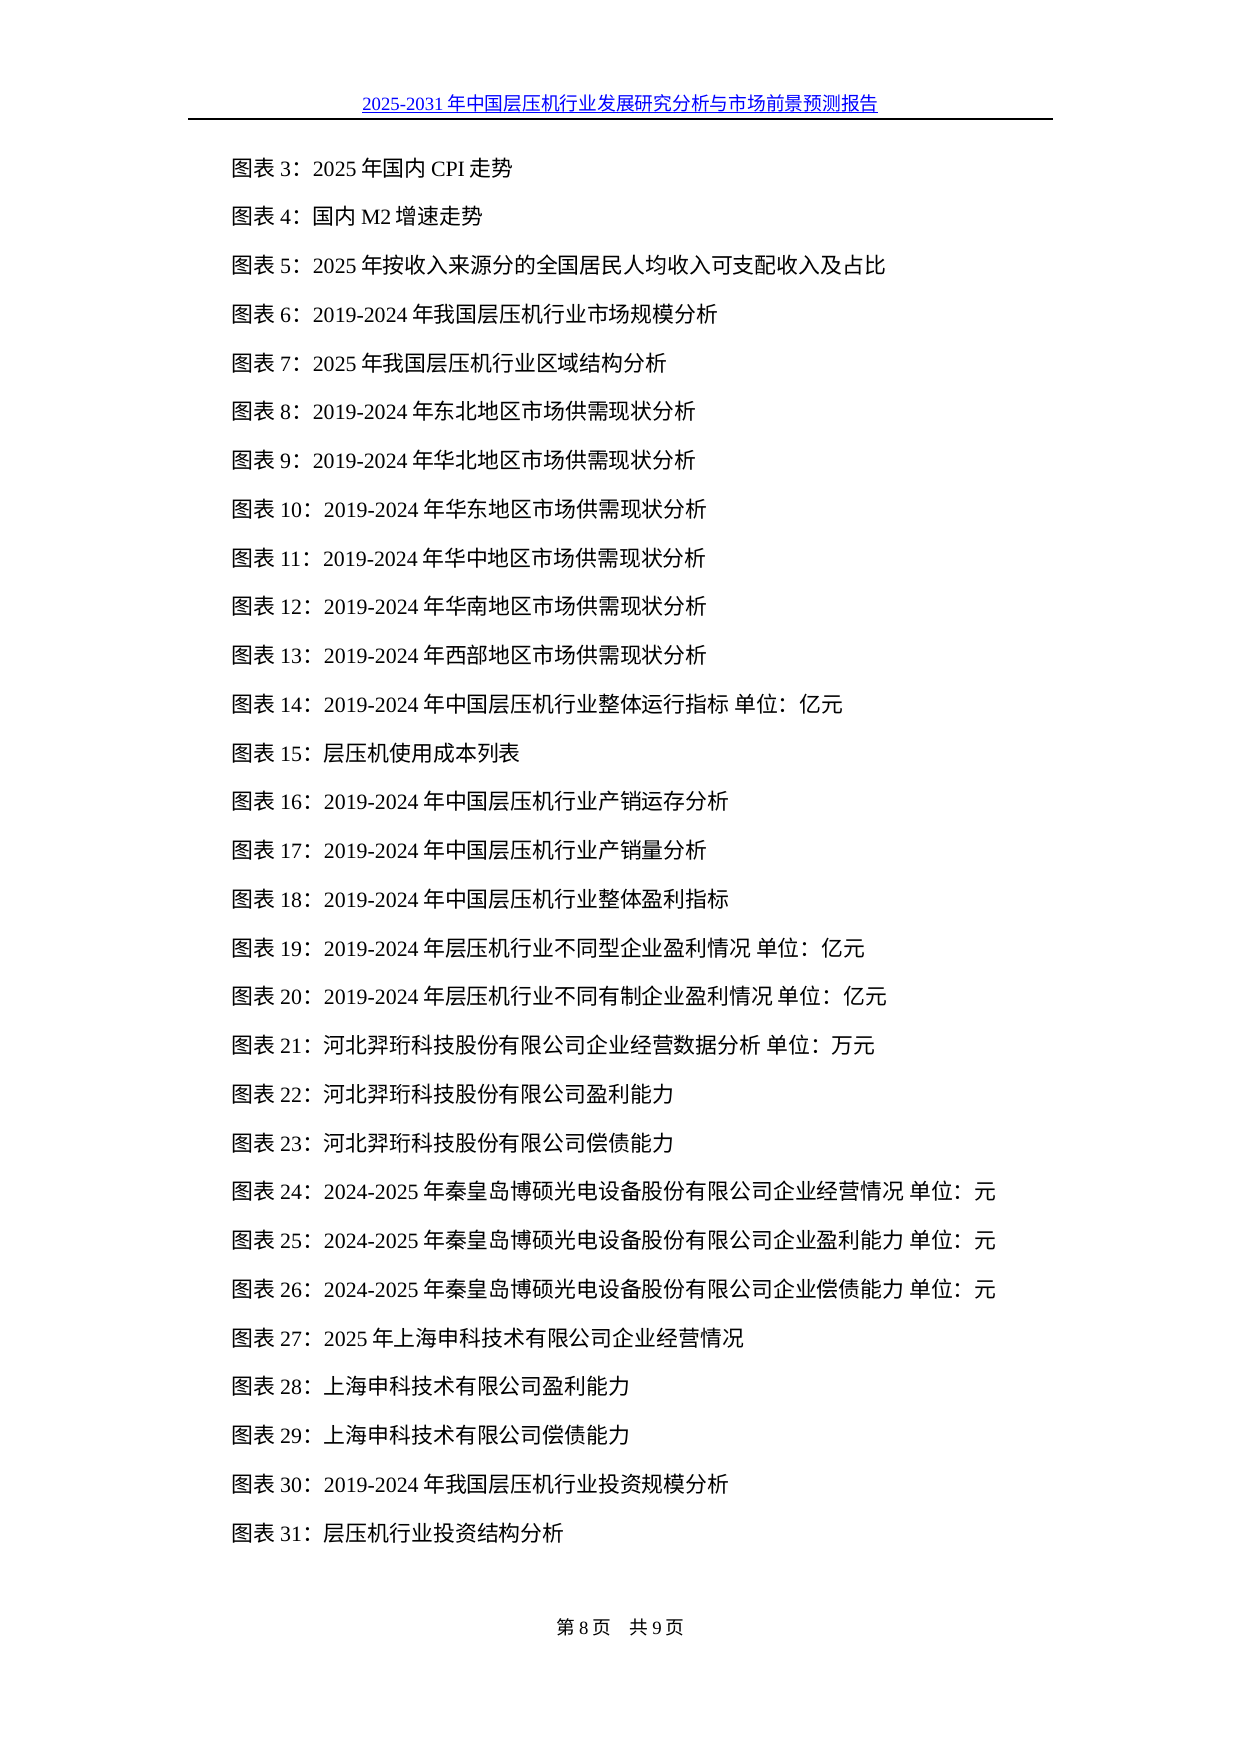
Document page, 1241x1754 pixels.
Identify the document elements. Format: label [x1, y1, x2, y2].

text [187, 150, 1053, 1548]
